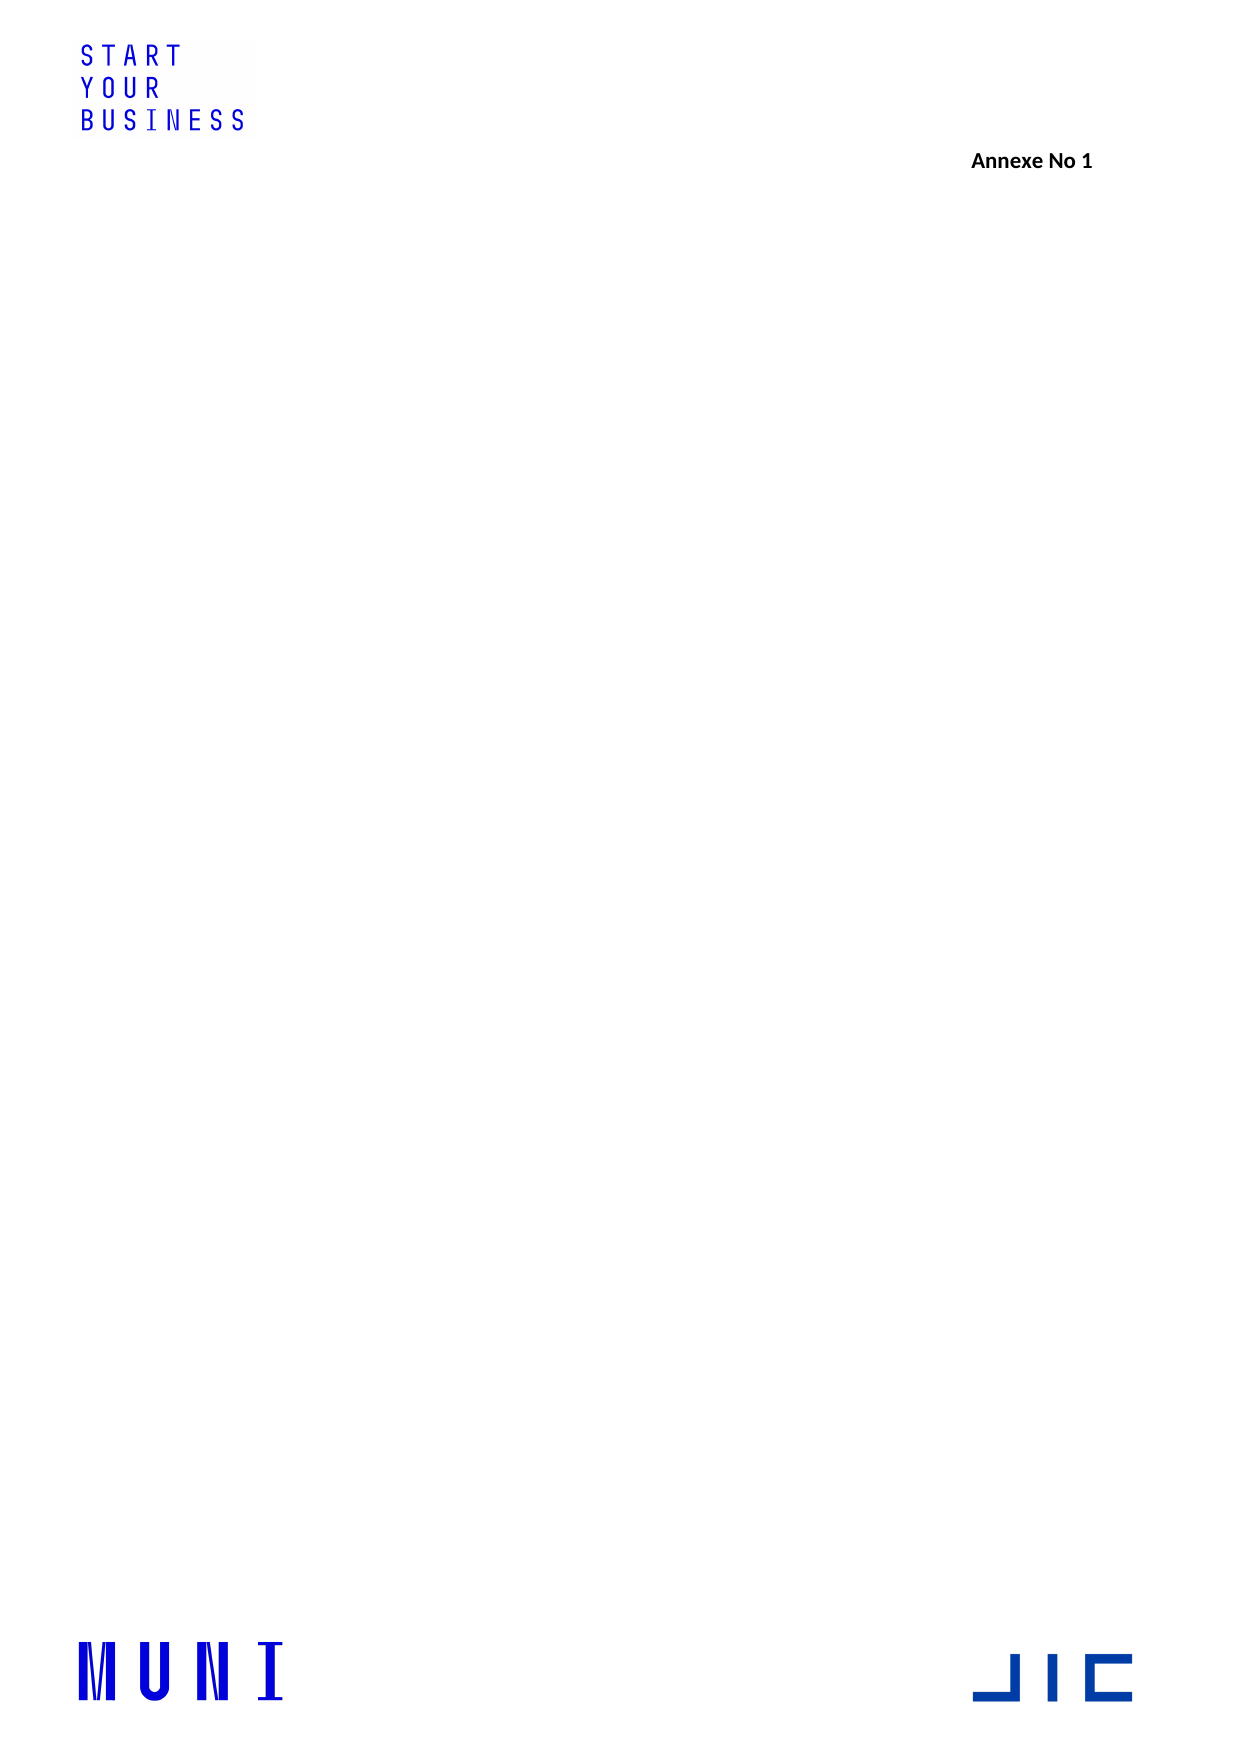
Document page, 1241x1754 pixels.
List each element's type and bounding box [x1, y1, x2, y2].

picture [71, 38, 258, 140]
picture [42, 1606, 319, 1737]
picture [935, 1616, 1169, 1737]
